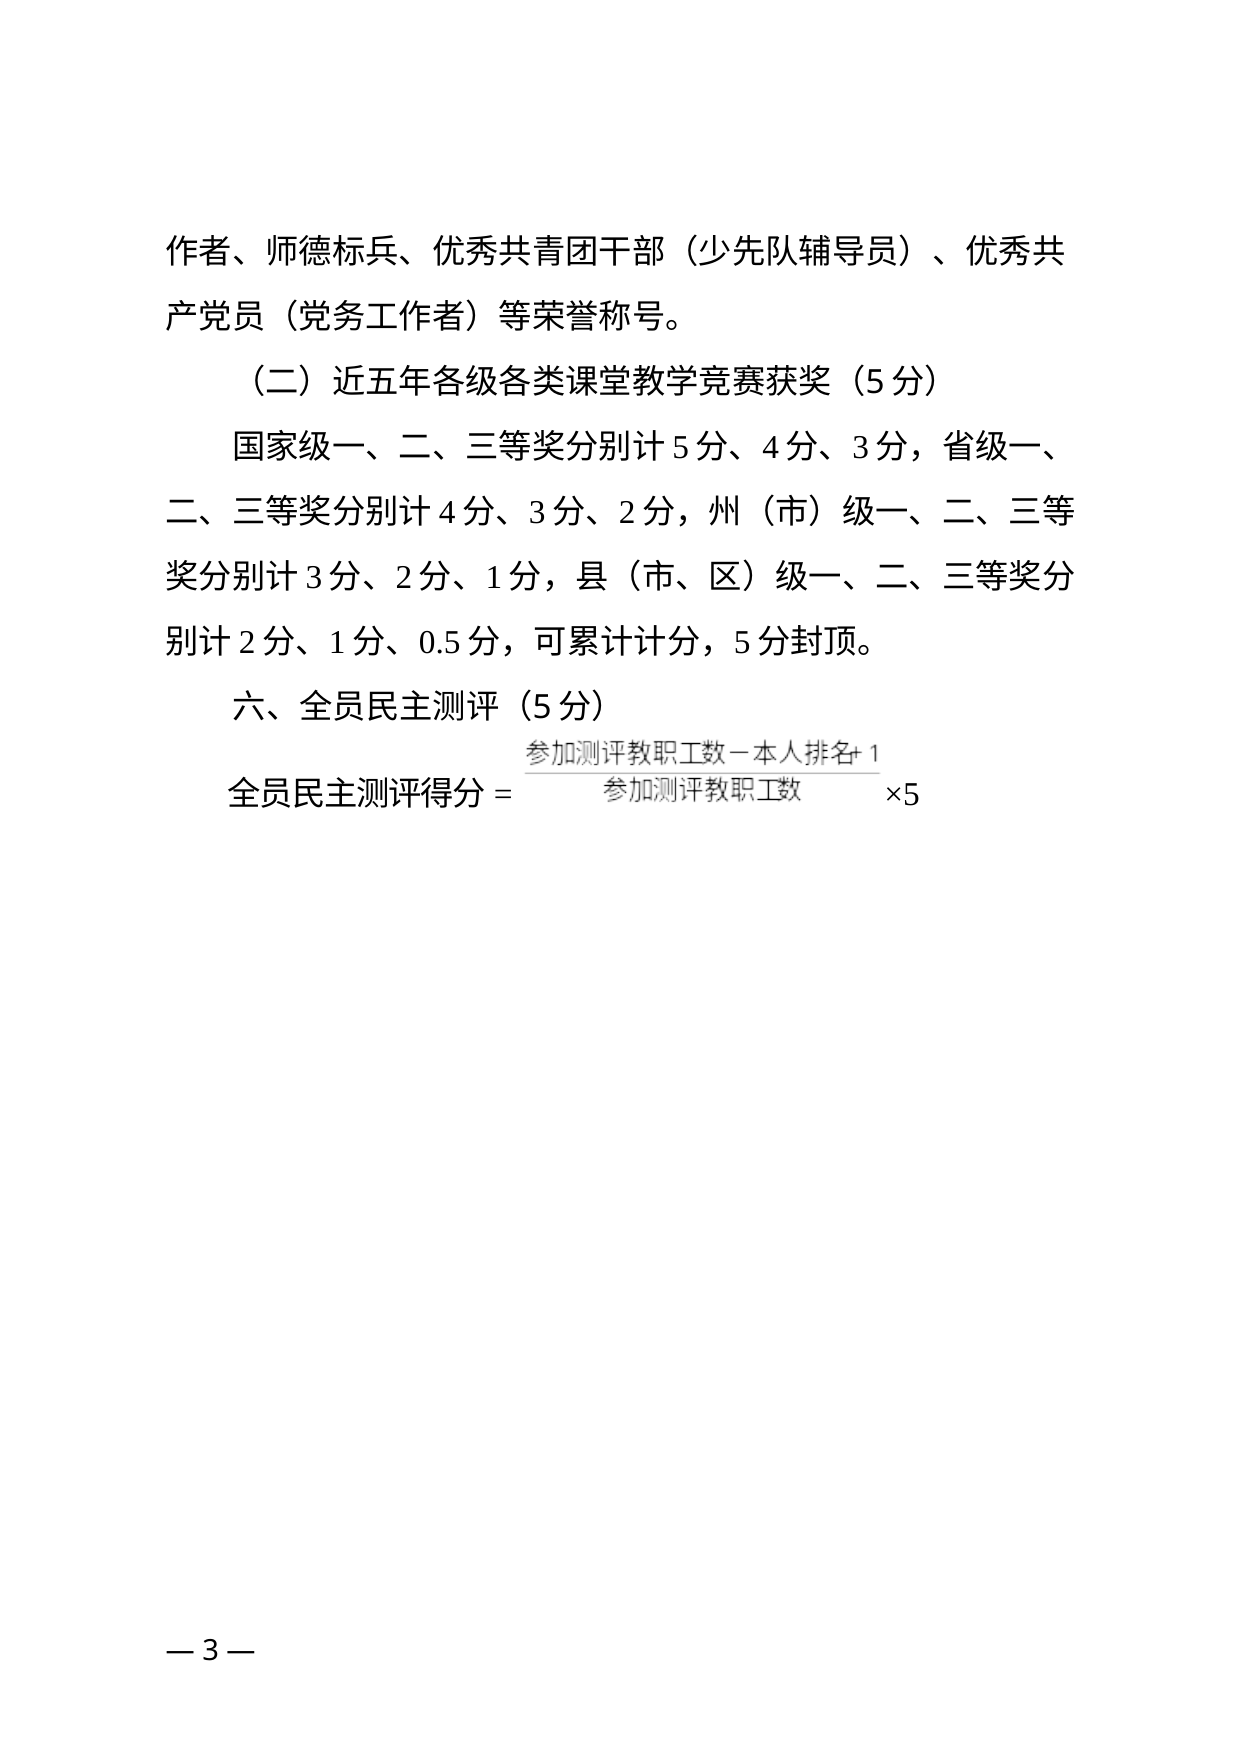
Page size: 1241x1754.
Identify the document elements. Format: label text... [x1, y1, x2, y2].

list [165, 217, 1087, 347]
list 国家级一、二、三等奖分别计5分、4分、3分，省级一、二、三等奖分别计4分、3分、2分，州（市）级一、二、三等奖分别计3分、2分、1分，县（市、区）级一、二、三等奖分别计2分、1分、0.5分，可累计计分，5分封顶。 [165, 412, 1087, 672]
text （二）近五年各级各类课堂教学竞赛获奖（5分） [165, 347, 1087, 412]
list 全员民主测评（5分） [165, 672, 1087, 737]
text 全员民主测评得分 = ×5 [165, 737, 1087, 834]
